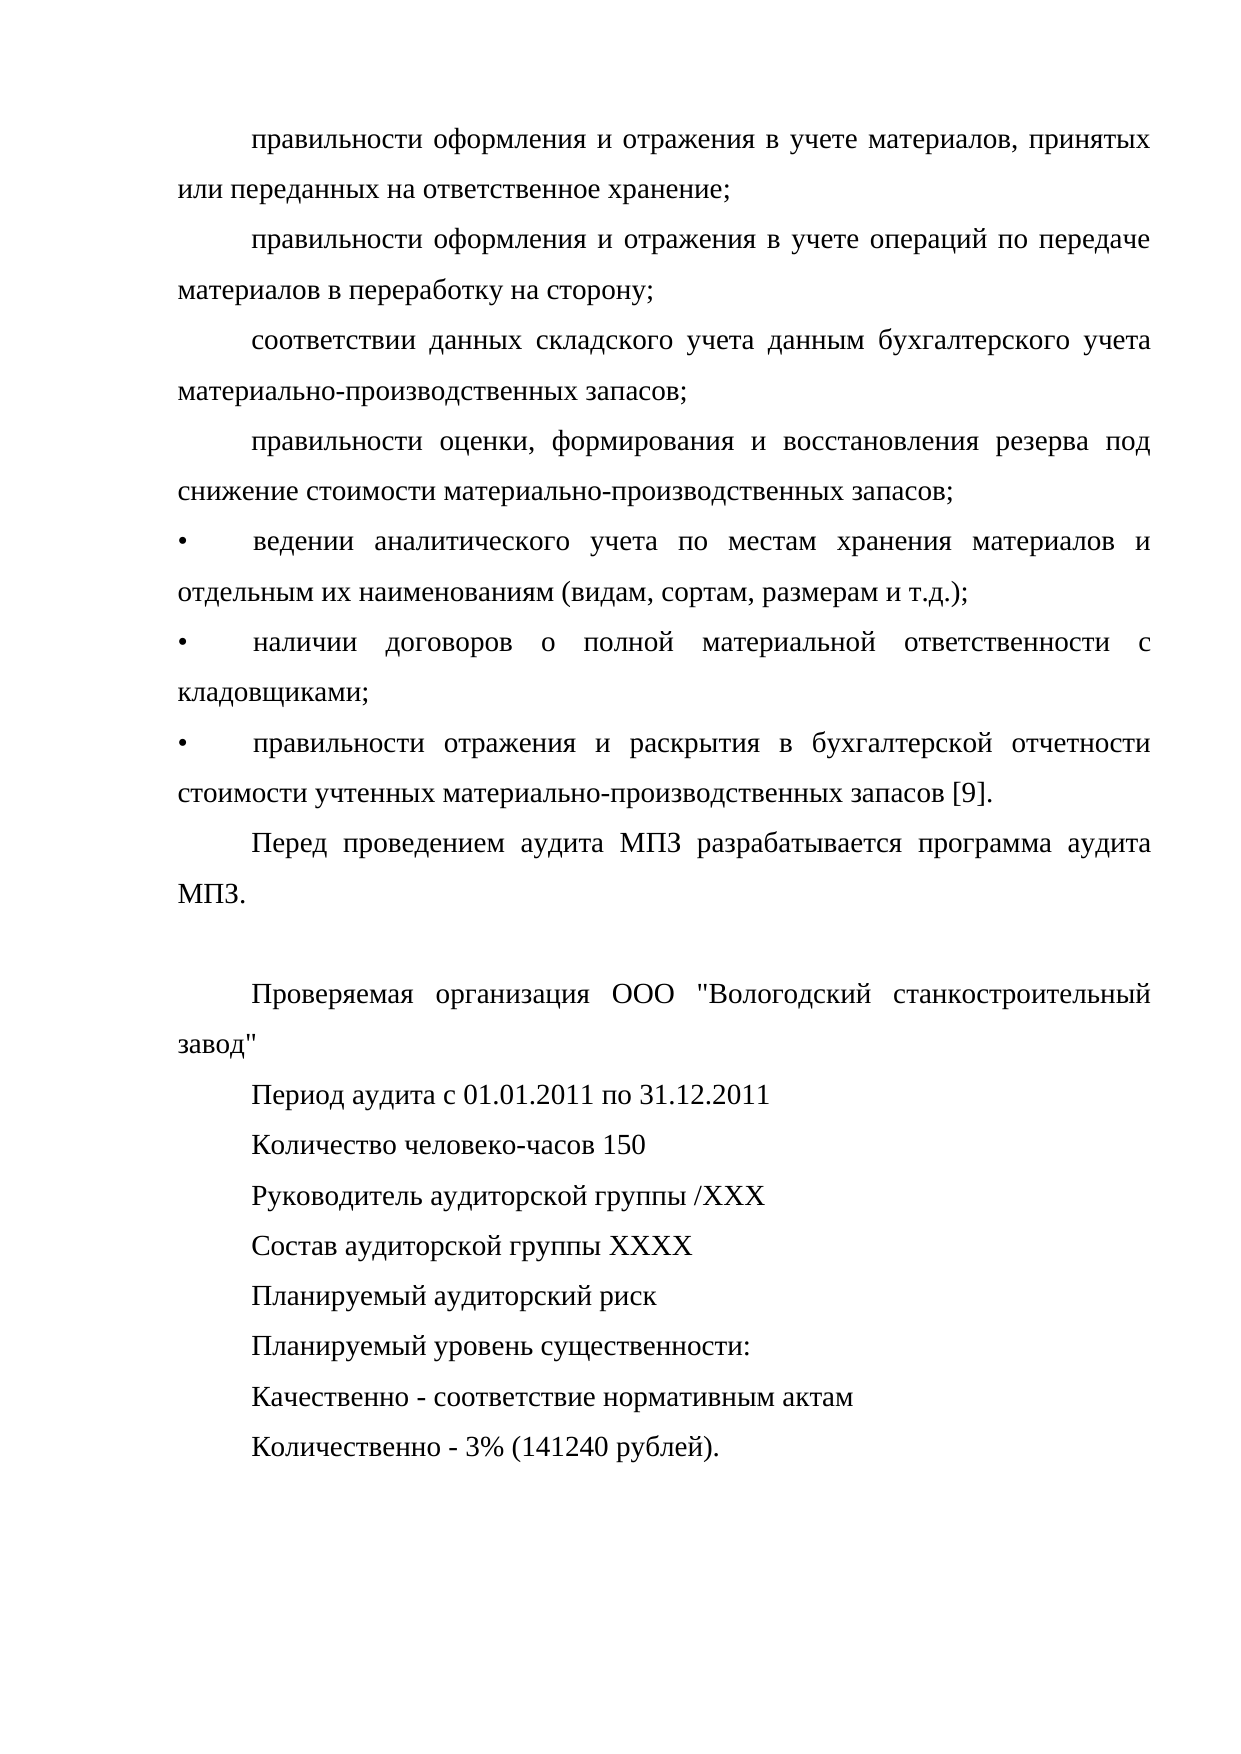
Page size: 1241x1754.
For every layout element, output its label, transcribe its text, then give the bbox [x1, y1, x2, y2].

text Перед проведением аудита МПЗ разрабатывается программа аудита МПЗ. [177, 825, 1152, 909]
text Руководитель аудиторской группы /XXX [177, 1178, 1152, 1211]
text Планируемый уровень существенности: [177, 1328, 1152, 1362]
list наличии договоров о полной материальной ответственности с кладовщиками; [177, 624, 1152, 708]
text Планируемый аудиторский риск [177, 1278, 1152, 1312]
text правильности оценки, формирования и восстановления резерва под снижение стоимости материально-производственных запасов; [177, 423, 1152, 507]
text Период аудита с 01.01.2011 по 31.12.2011 [177, 1077, 1152, 1111]
text Количество человеко-часов 150 [177, 1127, 1152, 1161]
text Проверяемая организация ООО "Вологодский станкостроительный завод" [177, 976, 1152, 1060]
list ведении аналитического учета по местам хранения материалов и отдельным их наименованиям (видам, сортам, размерам и т.д.); [177, 523, 1152, 607]
text Состав аудиторской группы XXXX [177, 1228, 1152, 1261]
text правильности оформления и отражения в учете операций по передаче материалов в переработку на сторону; [177, 222, 1152, 306]
text Качественно - соответствие нормативным актам [177, 1379, 1152, 1412]
text правильности оформления и отражения в учете материалов, принятых или переданных на ответственное хранение; [177, 121, 1152, 205]
text Количественно - 3% (141240 рублей). [177, 1429, 1152, 1463]
list правильности отражения и раскрытия в бухгалтерской отчетности стоимости учтенных материально-производственных запасов [9]. [177, 725, 1152, 809]
text соответствии данных складского учета данным бухгалтерского учета материально-производственных запасов; [177, 322, 1152, 406]
